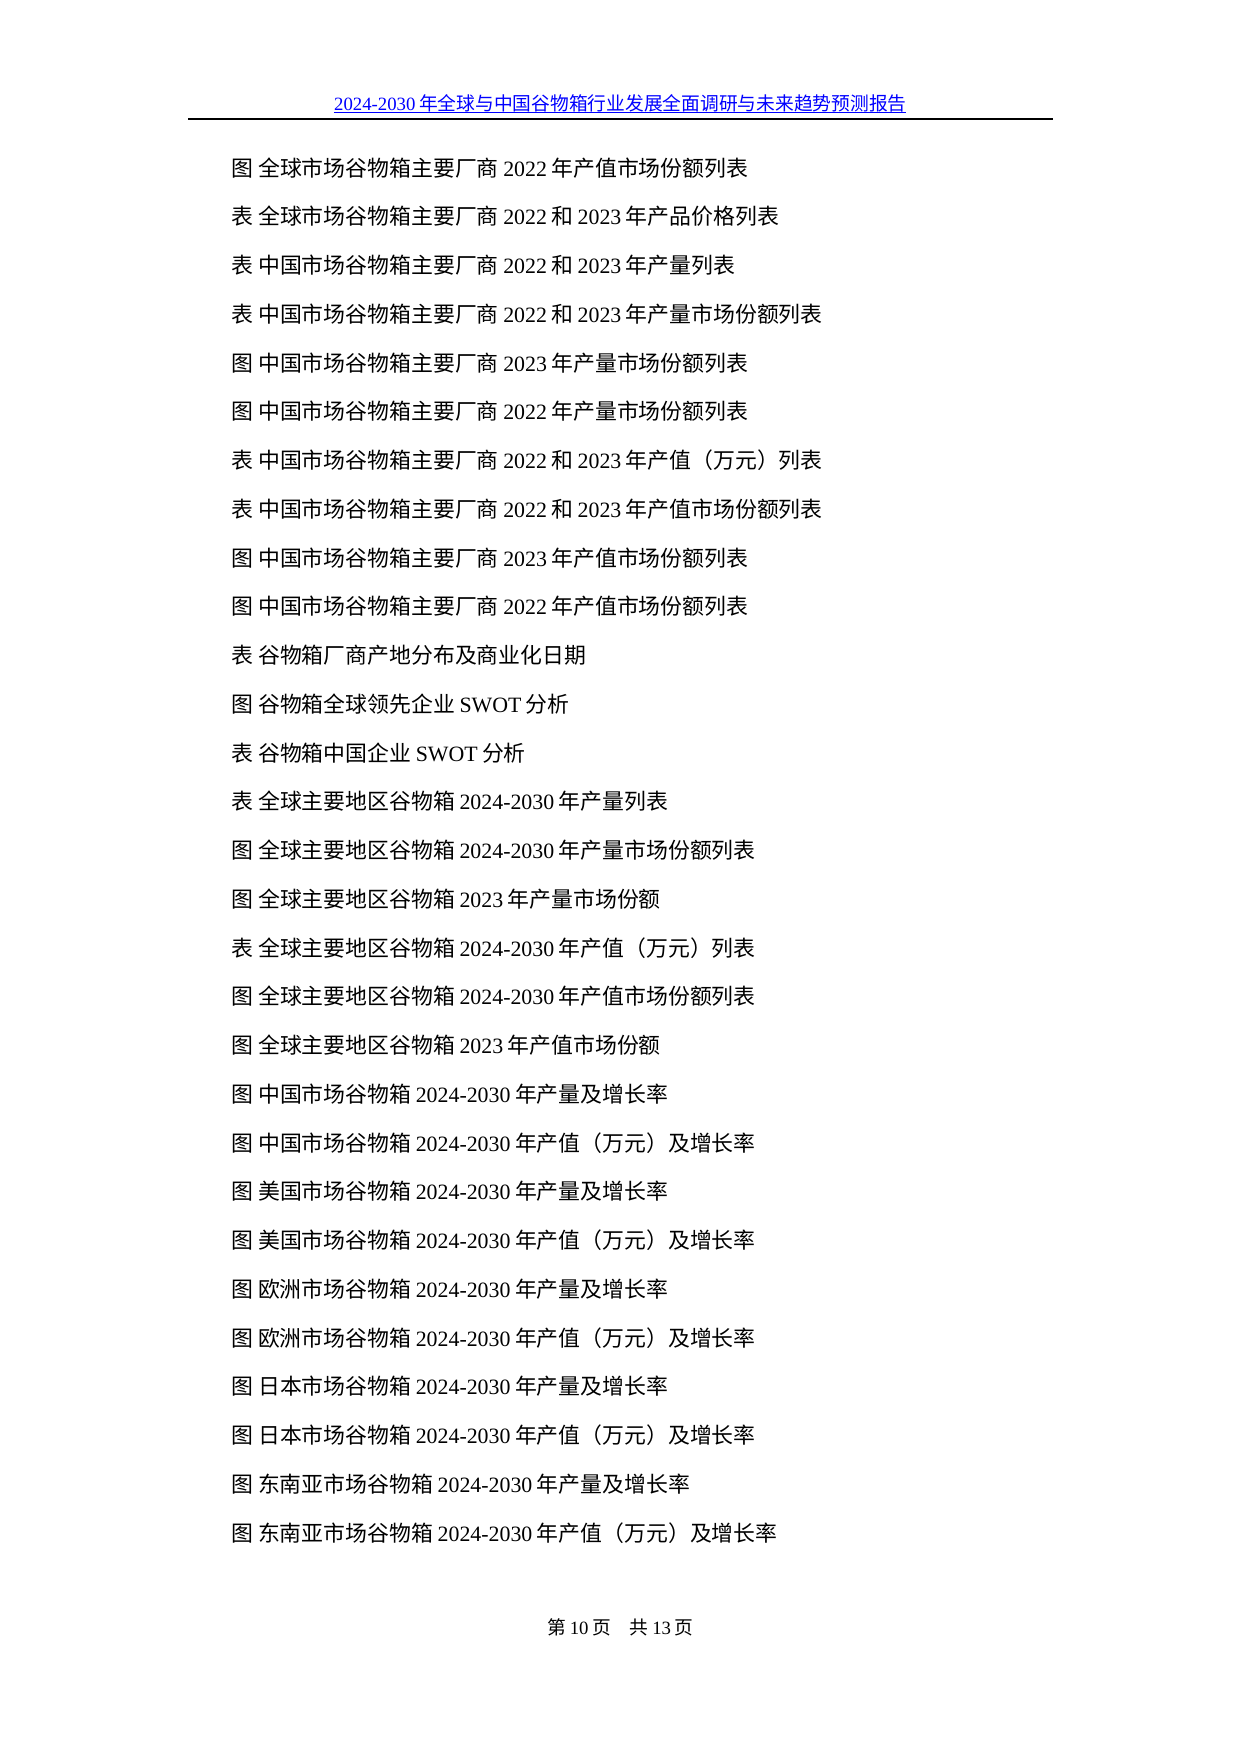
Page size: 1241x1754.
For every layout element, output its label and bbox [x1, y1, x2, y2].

text [187, 150, 1053, 1548]
